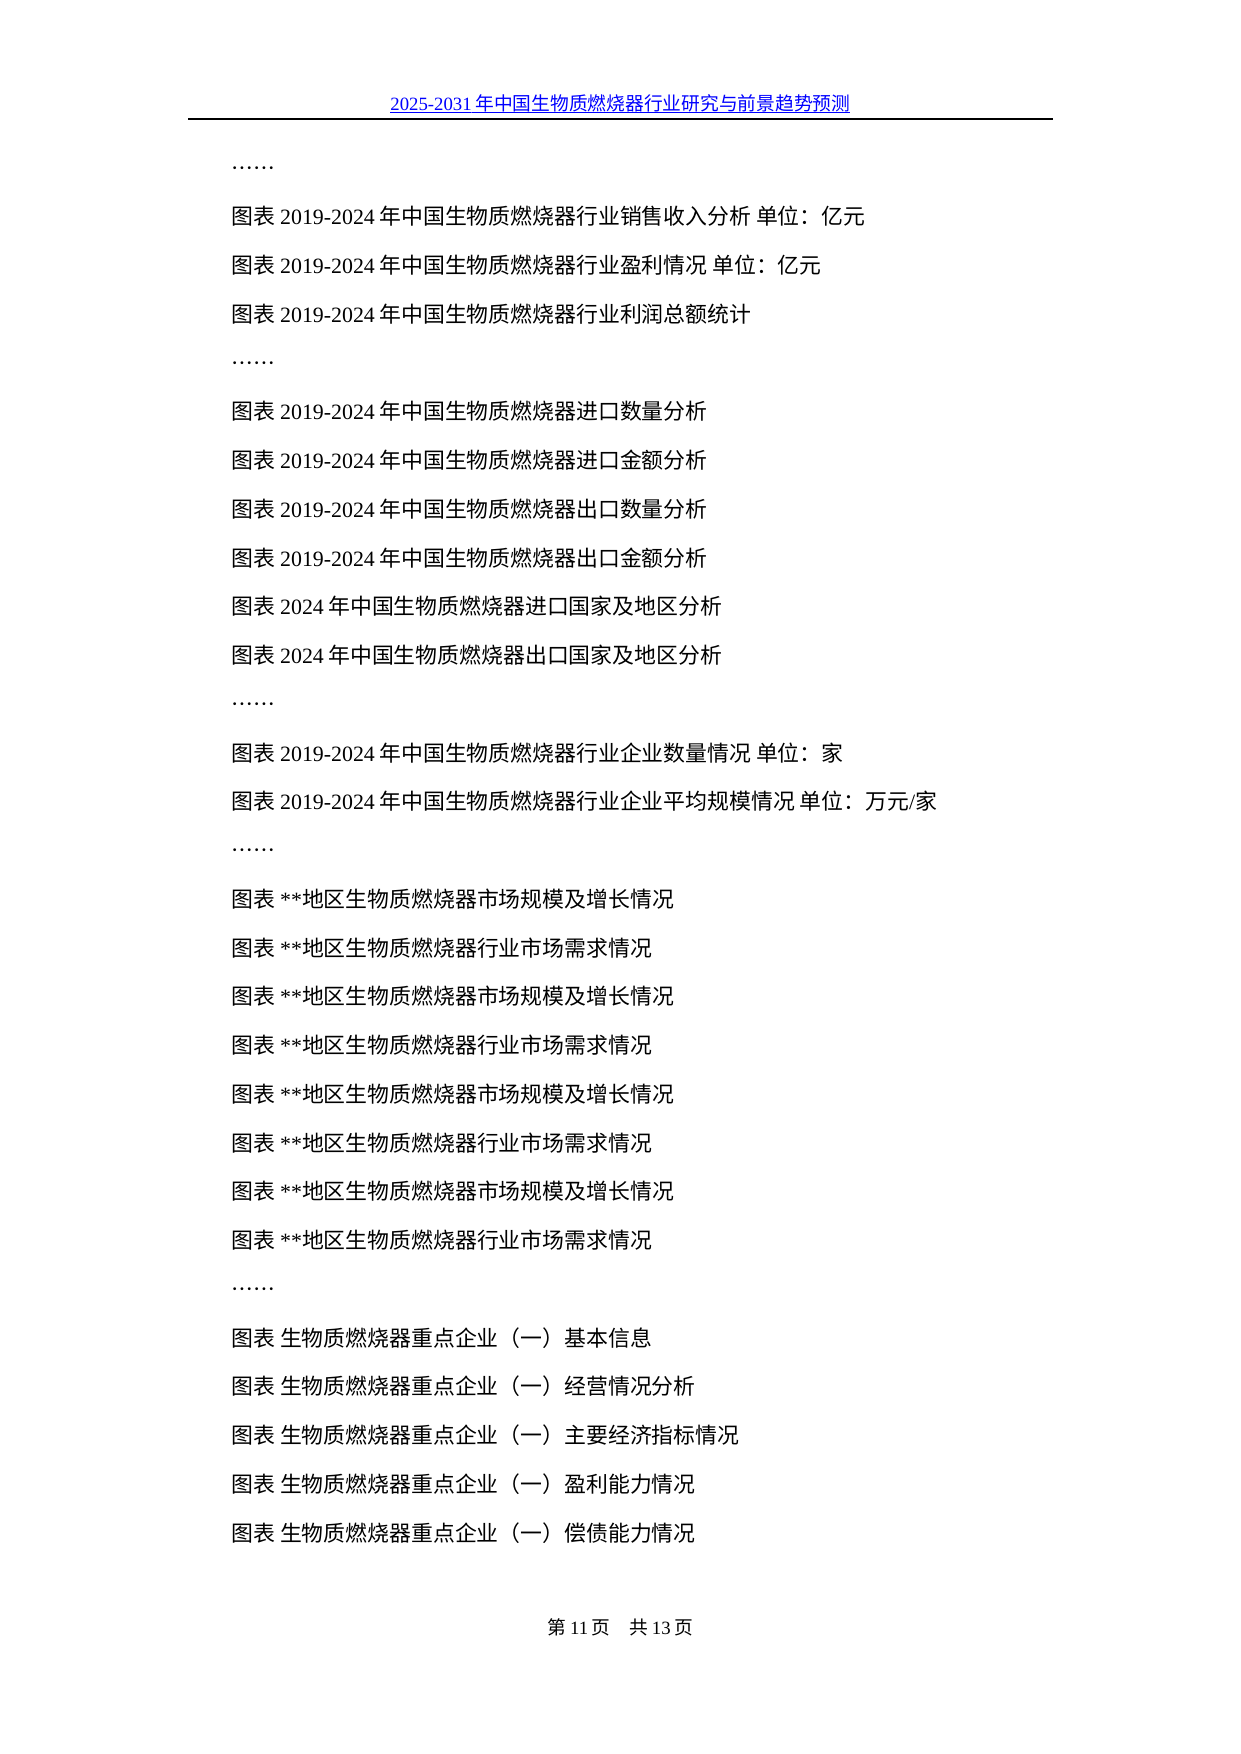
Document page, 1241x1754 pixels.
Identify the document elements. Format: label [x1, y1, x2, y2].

text [187, 150, 1053, 1548]
